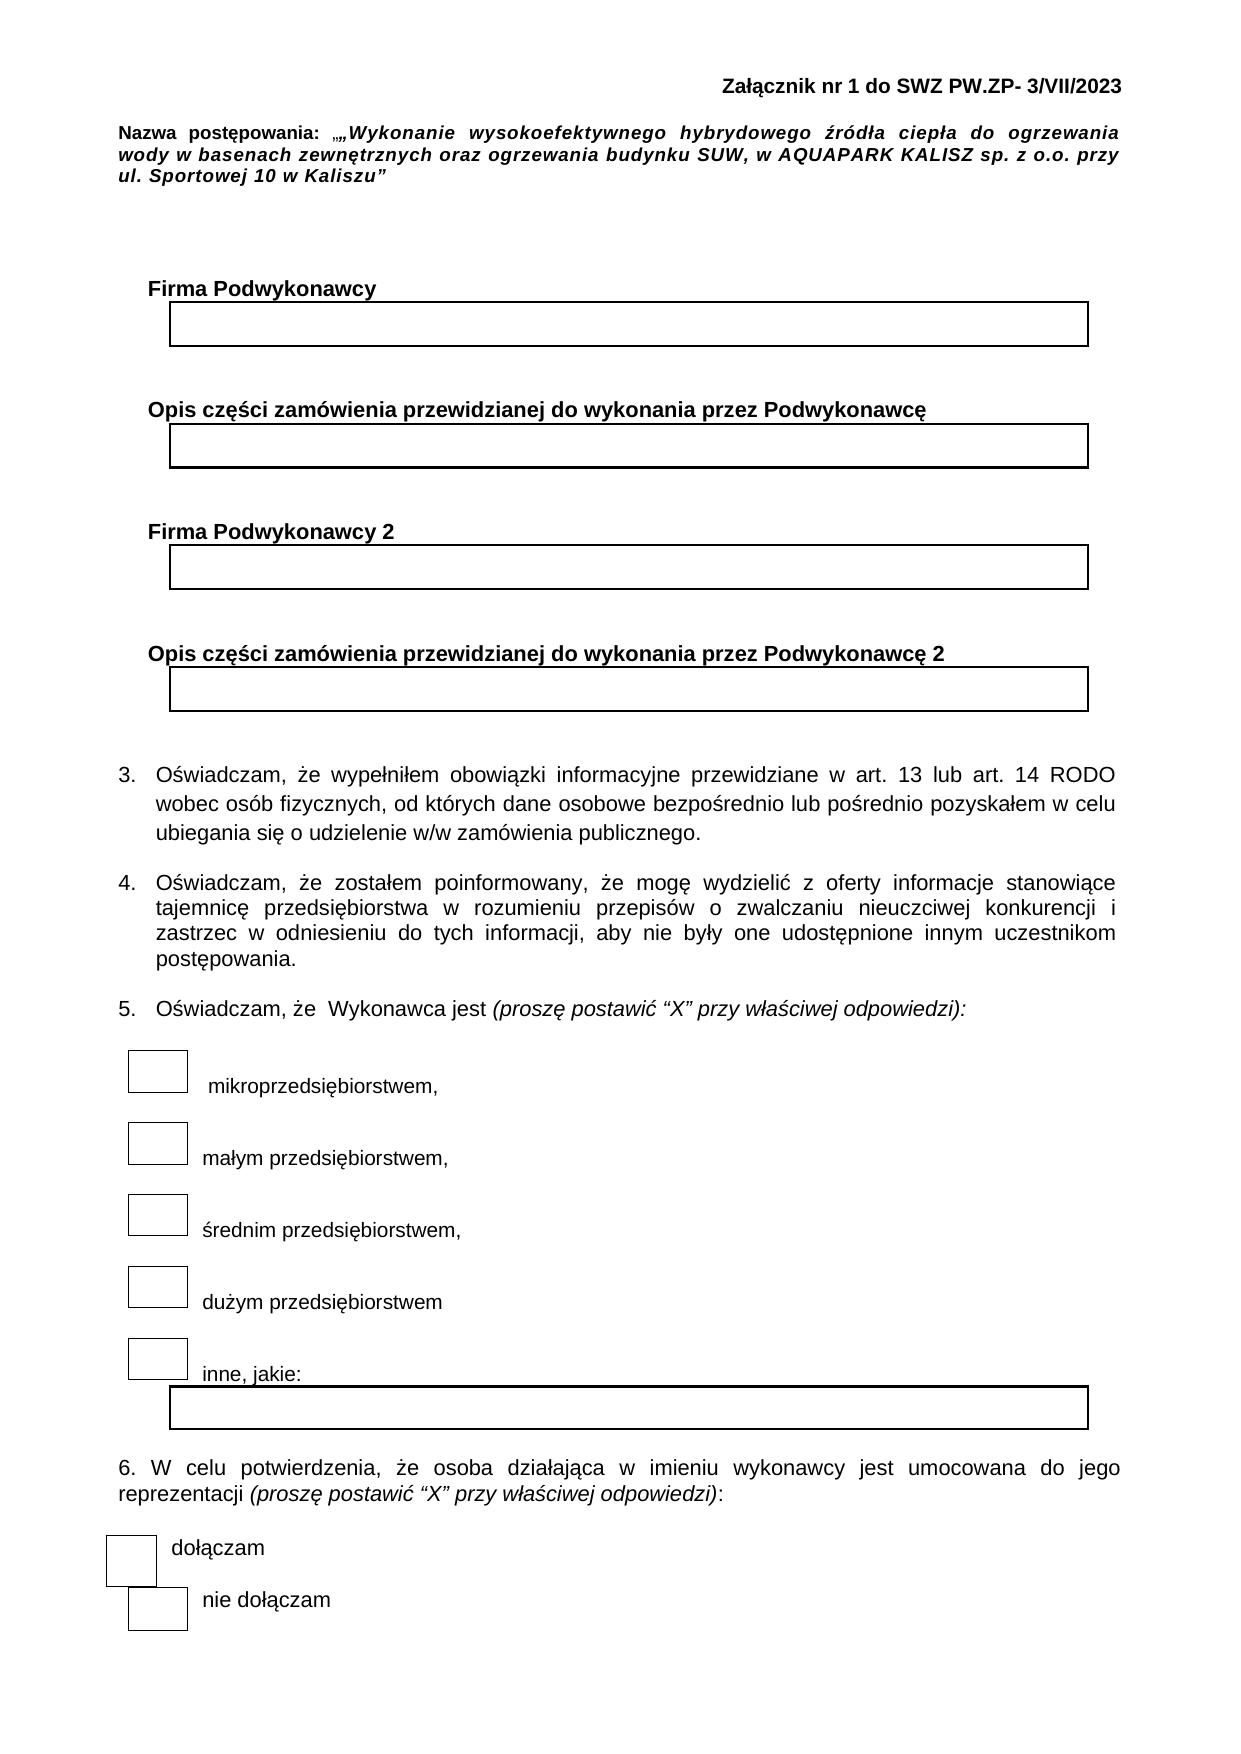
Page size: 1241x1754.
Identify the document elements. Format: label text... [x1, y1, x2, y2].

text mikroprzedsiębiorstwem, [118, 1074, 1122, 1098]
text dużym przedsiębiorstwem [118, 1289, 1122, 1313]
table_header [171, 1388, 1087, 1428]
text Firma Podwykonawcy [148, 276, 1122, 301]
text nie dołączam [188, 1587, 1122, 1612]
text inne, jakie: [118, 1361, 1122, 1385]
text dołączam [157, 1534, 1122, 1560]
list Oświadczam, że wypełniłem obowiązki informacyjne przewidziane w art. 13 lub art. 14 RODO wobec osób fizycznych, od których dane osobowe bezpośrednio lub pośrednio pozyskałem w celu ubiegania się o udzielenie w/w zamówienia publicznego. [118, 762, 1117, 845]
table_header [129, 1267, 187, 1307]
table_header [171, 425, 1087, 466]
table_header [129, 1051, 187, 1092]
table_header [171, 546, 1087, 588]
table_header [171, 668, 1087, 710]
text małym przedsiębiorstwem, [118, 1146, 1122, 1170]
table_header [171, 303, 1087, 345]
list Oświadczam, że Wykonawca jest (proszę postawić “X” przy właściwej odpowiedzi): [118, 996, 1122, 1021]
table_header [129, 1195, 187, 1235]
text średnim przedsiębiorstwem, [118, 1218, 1122, 1242]
table_header [129, 1123, 187, 1163]
list Oświadczam, że zostałem poinformowany, że mogę wydzielić z oferty informacje stanowiące tajemnicę przedsiębiorstwa w rozumieniu przepisów o zwalczaniu nieuczciwej konkurencji i zastrzec w odniesieniu do tych informacji, aby nie były one udostępnione innym uczestnikom postępowania. [118, 870, 1117, 971]
table_header [129, 1339, 187, 1379]
text Opis części zamówienia przewidzianej do wykonania przez Podwykonawcę 2 [148, 641, 1122, 666]
table_header [129, 1588, 187, 1630]
text Firma Podwykonawcy 2 [148, 519, 1122, 544]
text Opis części zamówienia przewidzianej do wykonania przez Podwykonawcę [148, 397, 1122, 422]
text 6. W celu potwierdzenia, że osoba działająca w imieniu wykonawcy jest umocowana do jego reprezentacji (proszę postawić “X” przy właściwej odpowiedzi): [118, 1455, 1122, 1506]
table_header [107, 1536, 156, 1586]
